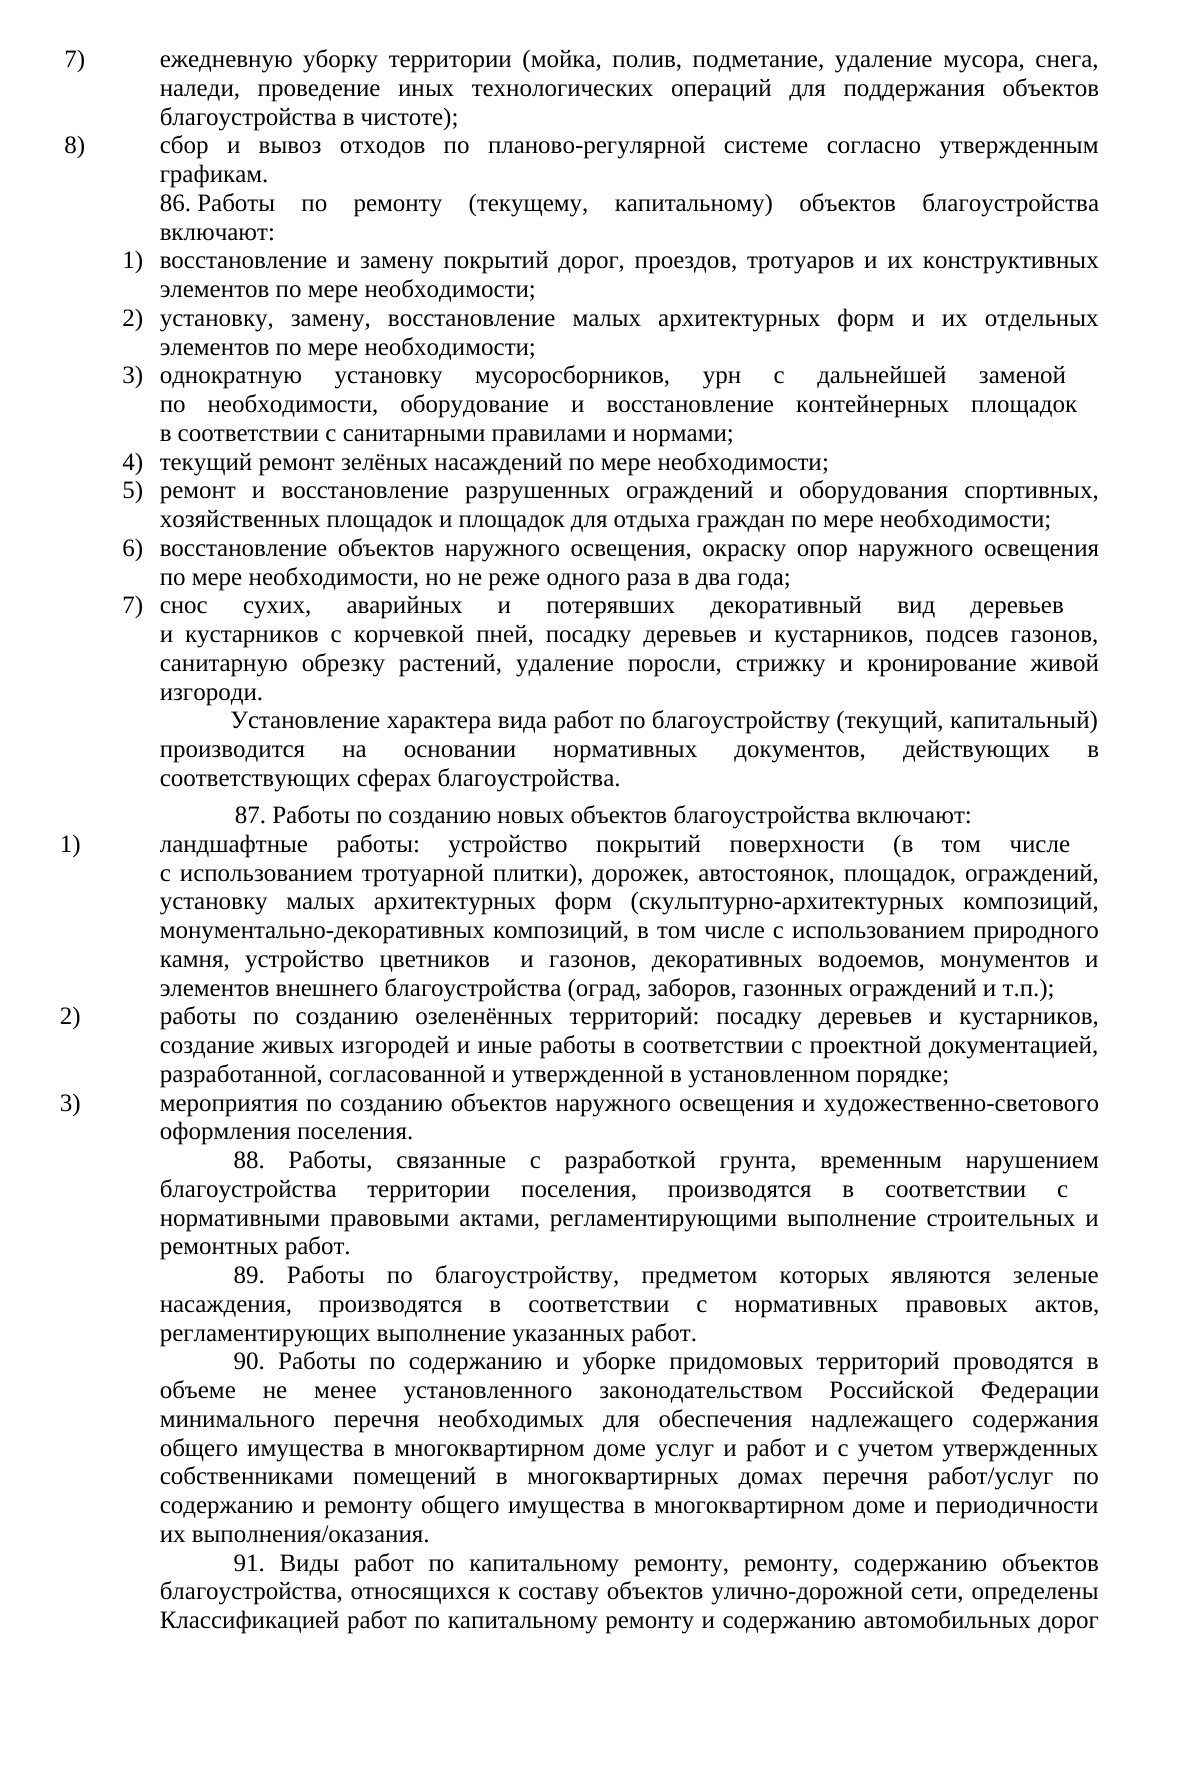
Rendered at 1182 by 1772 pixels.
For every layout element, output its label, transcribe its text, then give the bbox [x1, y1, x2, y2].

list восстановление объектов наружного освещения, окраску опор наружного освещения по мере необходимости, но не реже одного раза в два года; [122, 533, 1100, 591]
list снос сухих, аварийных и потерявших декоративный вид деревьев и кустарников с корчевкой пней, посадку деревьев и кустарников, подсев газонов, санитарную обрезку растений, удаление поросли, стрижку и кронирование живой изгороди. [122, 591, 1100, 706]
text 88. Работы, связанные с разработкой грунта, временным нарушением благоустройства территории поселения, производятся в соответствии с нормативными правовыми актами, регламентирующими выполнение строительных и ремонтных работ. [159, 1145, 1100, 1260]
list ежедневную уборку территории (мойка, полив, подметание, удаление мусора, снега, наледи, проведение иных технологических операций для поддержания объектов благоустройства в чистоте); [64, 44, 1100, 131]
text 87. Работы по созданию новых объектов благоустройства включают: [159, 800, 1100, 829]
list сбор и вывоз отходов по планово-регулярной системе согласно утвержденным графикам. [64, 131, 1100, 188]
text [159, 1548, 1100, 1634]
text 90. Работы по содержанию и уборке придомовых территорий проводятся в объеме не менее установленного законодательством Российской Федерации минимального перечня необходимых для обеспечения надлежащего содержания общего имущества в многоквартирном доме услуг и работ и с учетом утвержденных собственниками помещений в многоквартирных домах перечня работ/услуг по содержанию и ремонту общего имущества в многоквартирном доме и периодичности их выполнения/оказания. [159, 1346, 1100, 1548]
text 86. Работы по ремонту (текущему, капитальному) объектов благоустройства включают: [159, 188, 1100, 246]
list ландшафтные работы: устройство покрытий поверхности (в том числе с использованием тротуарной плитки), дорожек, автостоянок, площадок, ограждений, установку малых архитектурных форм (скульптурно-архитектурных композиций, монументально-декоративных композиций, в том числе с использованием природного камня, устройство цветников и газонов, декоративных водоемов, монументов и элементов внешнего благоустройства (оград, заборов, газонных ограждений и т.п.); [59, 829, 1100, 1001]
text Установление характера вида работ по благоустройству (текущий, капитальный) производится на основании нормативных документов, действующих в соответствующих сферах благоустройства. [159, 706, 1100, 792]
list однократную установку мусоросборников, урн с дальнейшей заменой по необходимости, оборудование и восстановление контейнерных площадок в соответствии с санитарными правилами и нормами; [122, 361, 1100, 447]
list мероприятия по созданию объектов наружного освещения и художественно-светового оформления поселения. [59, 1088, 1100, 1145]
list работы по созданию озеленённых территорий: посадку деревьев и кустарников, создание живых изгородей и иные работы в соответствии с проектной документацией, разработанной, согласованной и утвержденной в установленном порядке; [59, 1001, 1100, 1088]
list восстановление и замену покрытий дорог, проездов, тротуаров и их конструктивных элементов по мере необходимости; [122, 246, 1100, 303]
list текущий ремонт зелёных насаждений по мере необходимости; [122, 447, 1100, 476]
list ремонт и восстановление разрушенных ограждений и оборудования спортивных, хозяйственных площадок и площадок для отдыха граждан по мере необходимости; [122, 476, 1100, 533]
text 89. Работы по благоустройству, предметом которых являются зеленые насаждения, производятся в соответствии с нормативных правовых актов, регламентирующих выполнение указанных работ. [159, 1260, 1100, 1346]
list установку, замену, восстановление малых архитектурных форм и их отдельных элементов по мере необходимости; [122, 303, 1100, 361]
